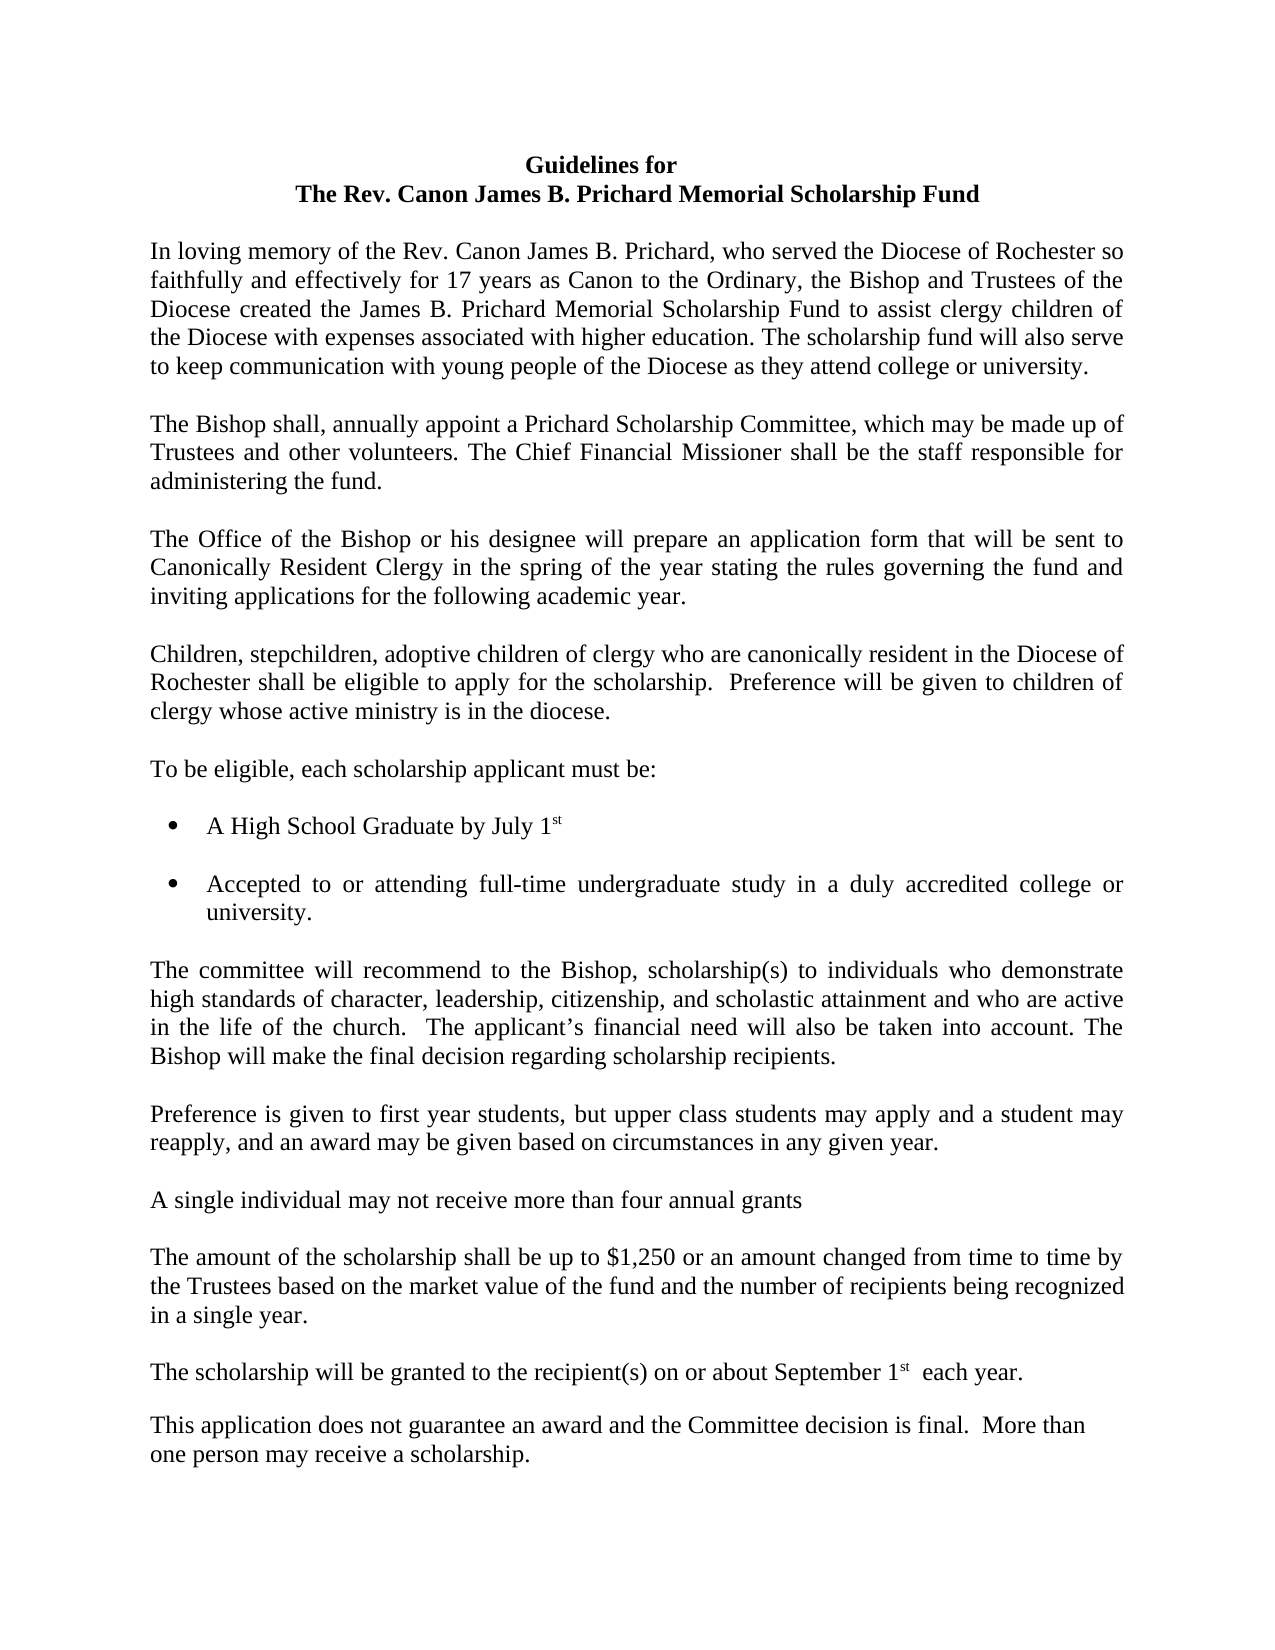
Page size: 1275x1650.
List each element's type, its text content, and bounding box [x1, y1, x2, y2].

text In loving memory of the Rev. Canon James B. Prichard, who served the Diocese of Rochester so faithfully and effectively for 17 years as Canon to the Ordinary, the Bishop and Trustees of the Diocese created the James B. Prichard Memorial Scholarship Fund to assist clergy children of the Diocese with expenses associated with higher education. The scholarship fund will also serve to keep communication with young people of the Diocese as they attend college or university. [150, 236, 1125, 380]
text The committee will recommend to the Bishop, scholarship(s) to individuals who demonstrate high standards of character, leadership, citizenship, and scholastic attainment and who are active in the life of the church. The applicant’s financial need will also be taken into account. The Bishop will make the final decision regarding scholarship recipients. [150, 955, 1125, 1070]
text A single individual may not receive more than four annual grants [150, 1185, 1125, 1214]
text The Office of the Bishop or his designee will prepare an application form that will be sent to Canonically Resident Clergy in the spring of the year stating the rules governing the fund and inviting applications for the following academic year. [150, 524, 1125, 610]
text The Bishop shall, annually appoint a Prichard Scholarship Committee, which may be made up of Trustees and other volunteers. The Chief Financial Missioner shall be the staff responsible for administering the fund. [150, 409, 1125, 495]
text Children, stepchildren, adoptive children of clergy who are canonically resident in the Diocese of Rochester shall be eligible to apply for the scholarship. Preference will be given to children of clergy whose active ministry is in the diocese. [150, 639, 1125, 725]
text The Rev. Canon James B. Prichard Memorial Scholarship Fund [150, 179, 1125, 207]
text This application does not guarantee an award and the Committee decision is final. More than one person may receive a scholarship. [150, 1410, 1125, 1468]
text The scholarship will be granted to the recipient(s) on or about September 1st each year. [150, 1357, 1125, 1386]
text Guidelines for [450, 150, 1125, 179]
list Accepted to or attending full-time undergraduate study in a duly accredited college or university. [169, 869, 1125, 926]
list A High School Graduate by July 1st [169, 811, 1125, 840]
text The amount of the scholarship shall be up to $1,250 or an amount changed from time to time by the Trustees based on the market value of the fund and the number of recipients being recognized in a single year. [150, 1242, 1125, 1329]
text Preference is given to first year students, but upper class students may apply and a student may reapply, and an award may be given based on circumstances in any given year. [150, 1099, 1125, 1156]
text To be eligible, each scholarship applicant must be: [150, 754, 1125, 782]
